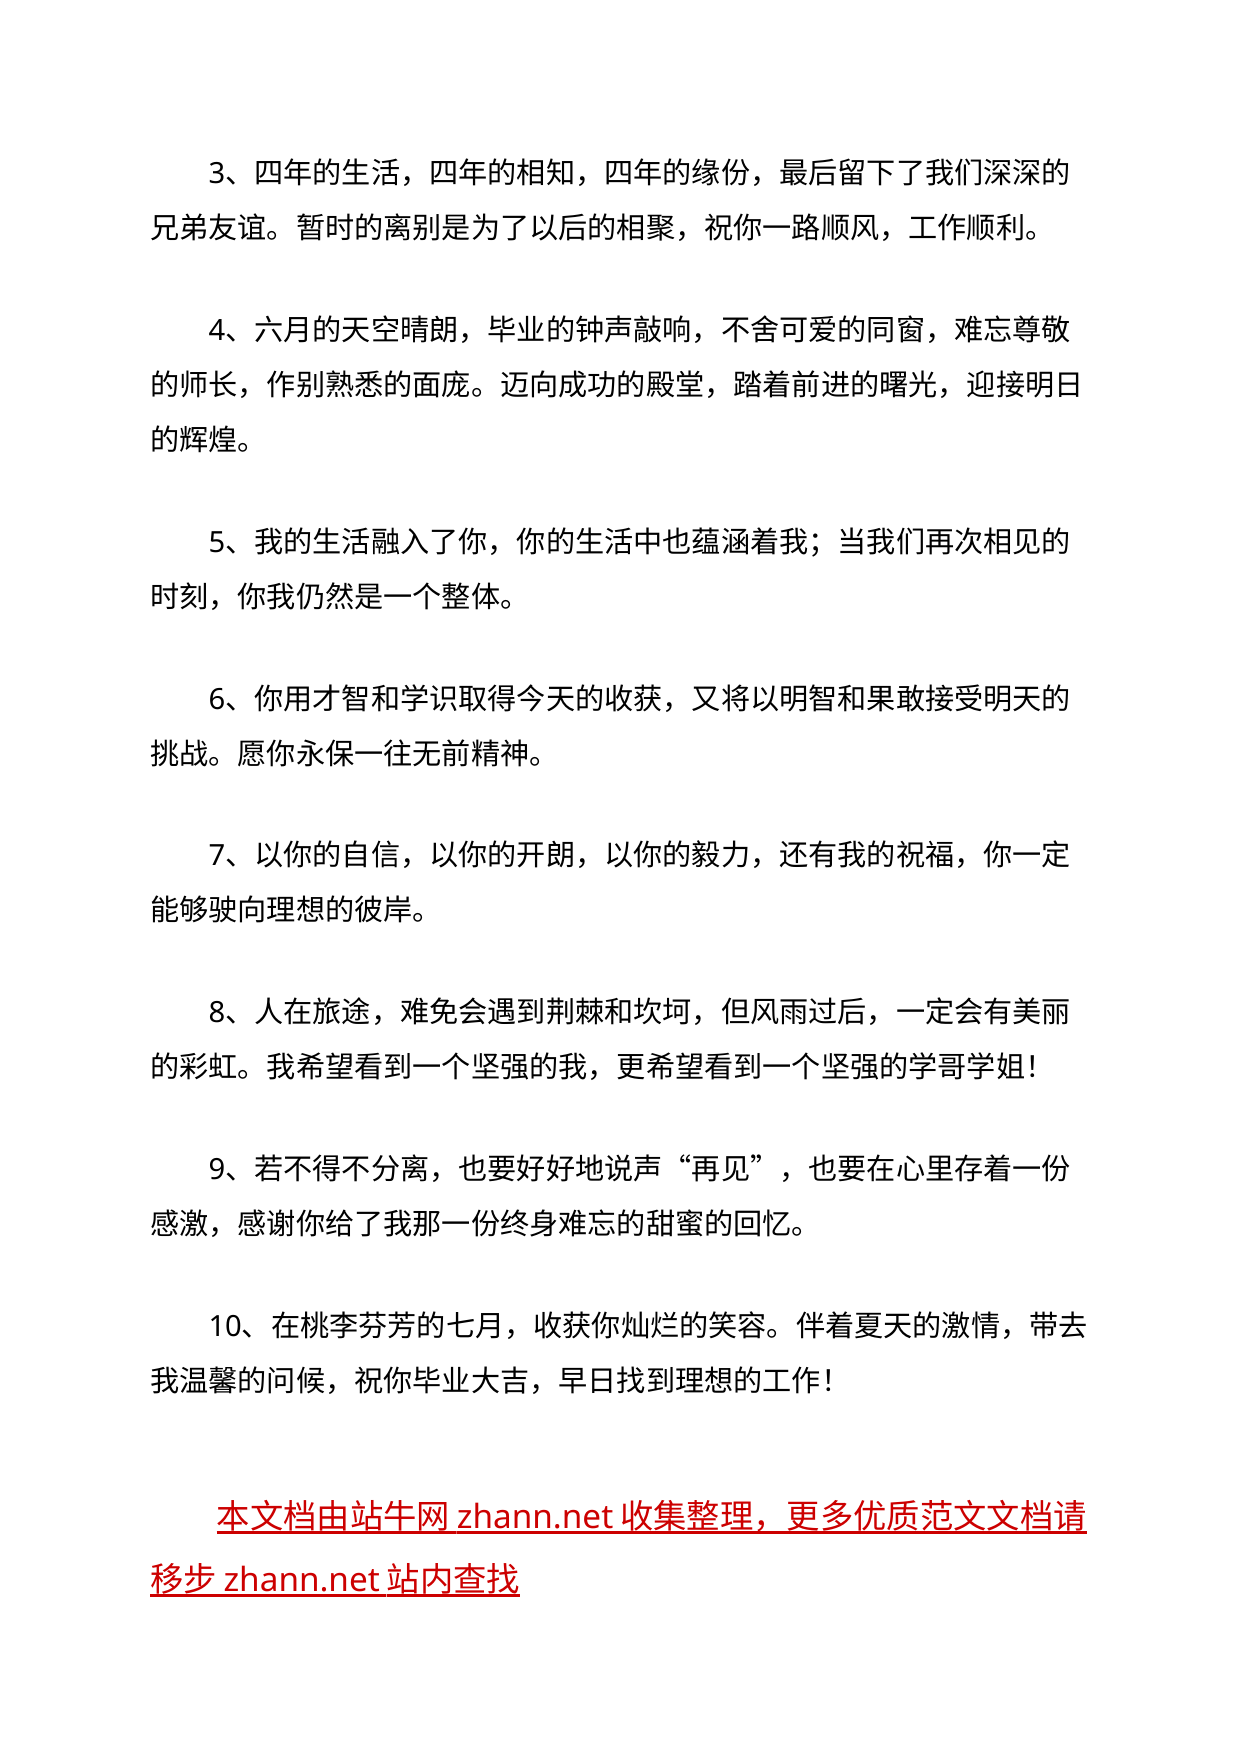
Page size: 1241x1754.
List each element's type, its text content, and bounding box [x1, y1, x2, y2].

text 10、在桃李芬芳的七月，收获你灿烂的笑容。伴着夏天的激情，带去我温馨的问候，祝你毕业大吉，早日找到理想的工作！ [150, 1302, 1090, 1399]
text 7、以你的自信，以你的开朗，以你的毅力，还有我的祝福，你一定能够驶向理想的彼岸。 [150, 832, 1090, 929]
text 3、四年的生活，四年的相知，四年的缘份，最后留下了我们深深的兄弟友谊。暂时的离别是为了以后的相聚，祝你一路顺风，工作顺利。 [150, 150, 1090, 247]
text 5、我的生活融入了你，你的生活中也蕴涵着我；当我们再次相见的时刻，你我仍然是一个整体。 [150, 518, 1090, 616]
text 本文档由站牛网zhann.net收集整理，更多优质范文文档请移步zhann.net站内查找 [150, 1490, 1090, 1602]
text 8、人在旅途，难免会遇到荆棘和坎坷，但风雨过后，一定会有美丽的彩虹。我希望看到一个坚强的我，更希望看到一个坚强的学哥学姐！ [150, 989, 1090, 1086]
text 9、若不得不分离，也要好好地说声“再见”，也要在心里存着一份感激，感谢你给了我那一份终身难忘的甜蜜的回忆。 [150, 1146, 1090, 1243]
text 6、你用才智和学识取得今天的收获，又将以明智和果敢接受明天的挑战。愿你永保一往无前精神。 [150, 675, 1090, 772]
text 4、六月的天空晴朗，毕业的钟声敲响，不舍可爱的同窗，难忘尊敬的师长，作别熟悉的面庞。迈向成功的殿堂，踏着前进的曙光，迎接明日的辉煌。 [150, 307, 1090, 459]
